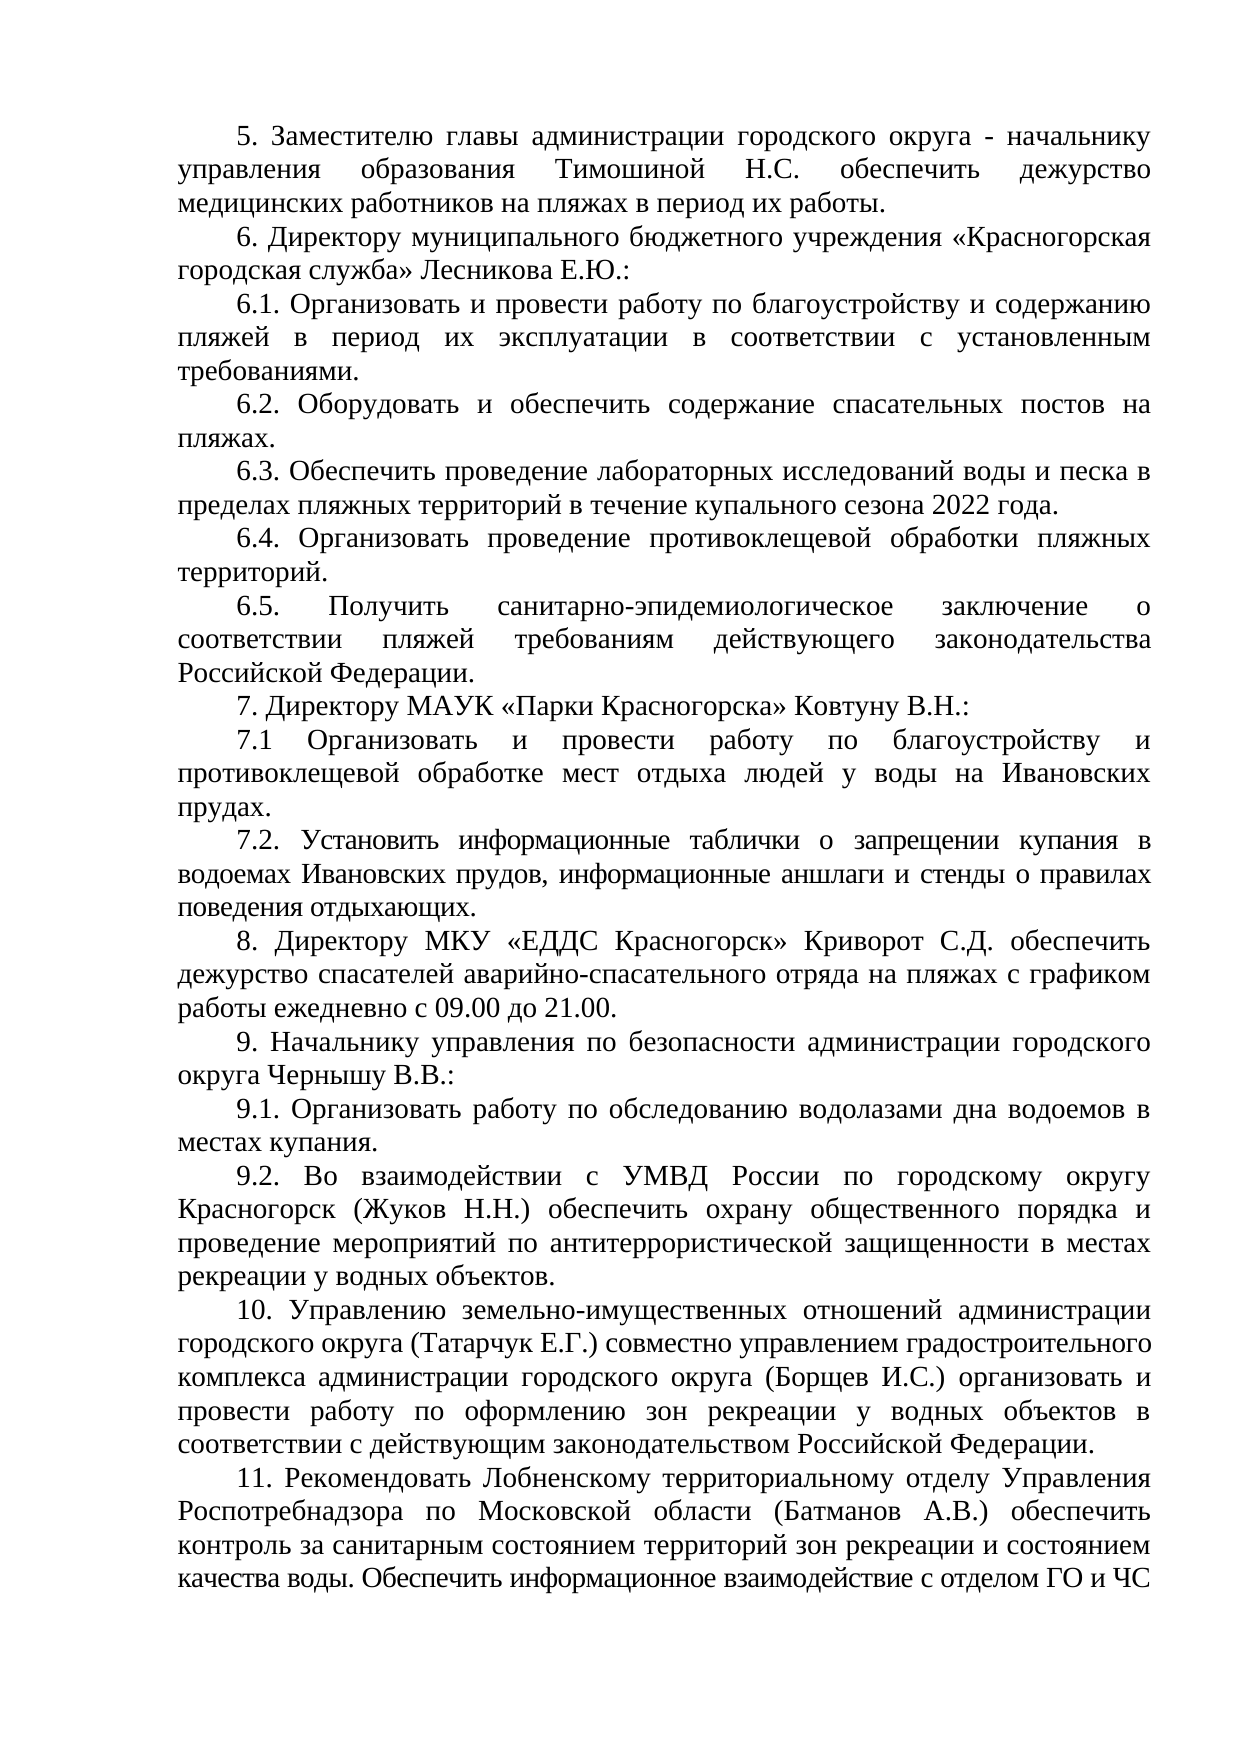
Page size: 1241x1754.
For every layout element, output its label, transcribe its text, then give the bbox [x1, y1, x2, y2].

text 6.1. Организовать и провести работу по благоустройству и содержанию пляжей в период их эксплуатации в соответствии с установленным требованиями. [177, 286, 1152, 386]
text 5. Заместителю главы администрации городского округа - начальнику управления образования Тимошиной Н.С. обеспечить дежурство медицинских работников на пляжах в период их работы. [177, 118, 1152, 219]
text 9. Начальнику управления по безопасности администрации городского округа Чернышу В.В.: [177, 1024, 1152, 1091]
text 8. Директору МКУ «ЕДДС Красногорск» Криворот С.Д. обеспечить дежурство спасателей аварийно-спасательного отряда на пляжах с графиком работы ежедневно с 09.00 до 21.00. [177, 923, 1152, 1024]
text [177, 1460, 1152, 1594]
text 6.2. Оборудовать и обеспечить содержание спасательных постов на пляжах. [177, 386, 1152, 453]
text 10. Управлению земельно-имущественных отношений администрации городского округа (Татарчук Е.Г.) совместно управлением градостроительного комплекса администрации городского округа (Борщев И.С.) организовать и провести работу по оформлению зон рекреации у водных объектов в соответствии с действующим законодательством Российской Федерации. [177, 1292, 1152, 1460]
text 9.2. Во взаимодействии с УМВД России по городскому округу Красногорск (Жуков Н.Н.) обеспечить охрану общественного порядка и проведение мероприятий по антитеррористической защищенности в местах рекреации у водных объектов. [177, 1158, 1152, 1292]
text 6. Директору муниципального бюджетного учреждения «Красногорская городская служба» Лесникова Е.Ю.: [177, 219, 1152, 286]
text 6.5. Получить санитарно-эпидемиологическое заключение о соответствии пляжей требованиям действующего законодательства Российской Федерации. [177, 588, 1152, 688]
text 7.2. Установить информационные таблички о запрещении купания в водоемах Ивановских прудов, информационные аншлаги и стенды о правилах поведения отдыхающих. [177, 822, 1152, 923]
text 7.1 Организовать и провести работу по благоустройству и противоклещевой обработке мест отдыха людей у воды на Ивановских прудах. [177, 722, 1152, 822]
text 6.3. Обеспечить проведение лабораторных исследований воды и песка в пределах пляжных территорий в течение купального сезона 2022 года. [177, 453, 1152, 521]
text 9.1. Организовать работу по обследованию водолазами дна водоемов в местах купания. [177, 1091, 1152, 1158]
text 6.4. Организовать проведение противоклещевой обработки пляжных территорий. [177, 521, 1152, 588]
text 7. Директору МАУК «Парки Красногорска» Ковтуну В.Н.: [177, 688, 1152, 722]
